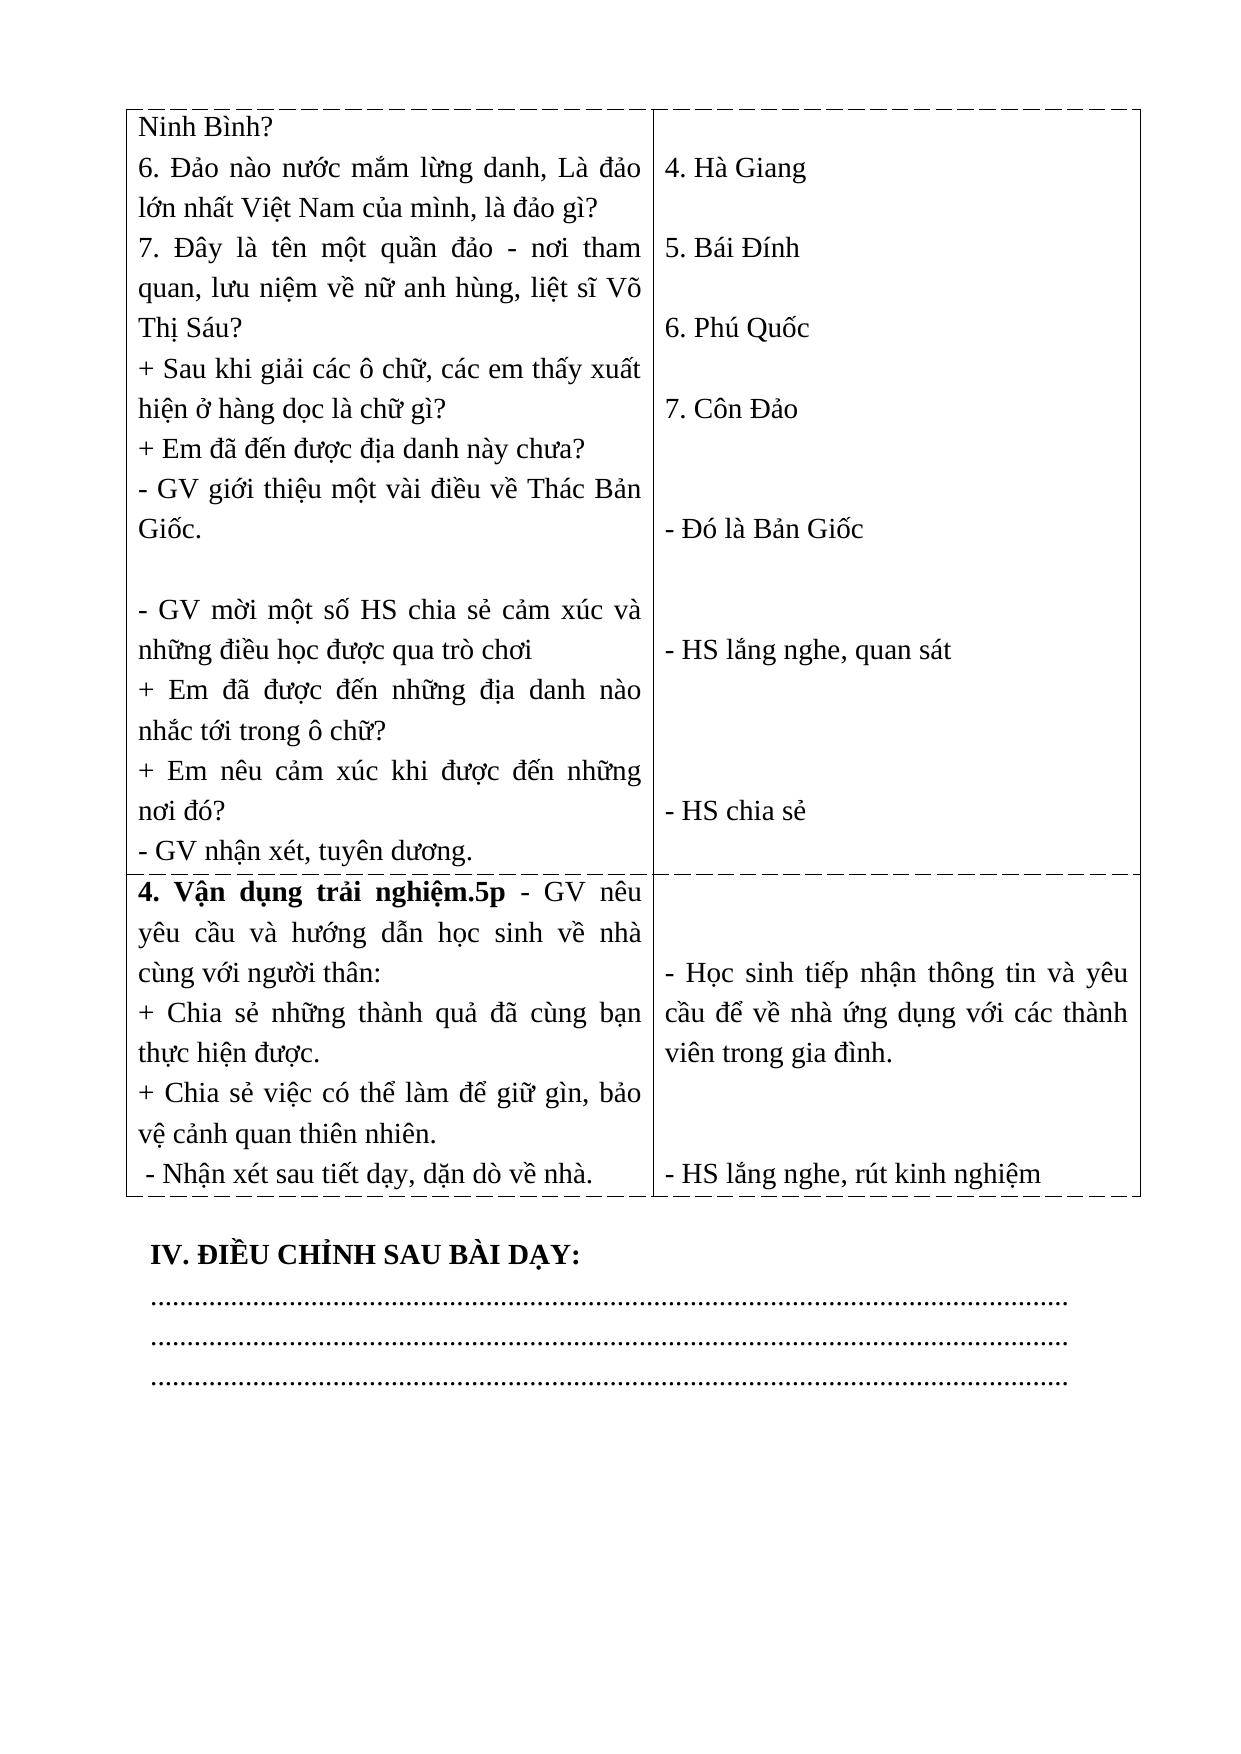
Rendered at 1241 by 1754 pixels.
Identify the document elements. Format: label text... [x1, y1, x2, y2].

text .............................................................................................................................. [150, 1358, 1151, 1392]
text .............................................................................................................................. [150, 1278, 1151, 1311]
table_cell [654, 109, 1140, 873]
text .............................................................................................................................. [150, 1318, 1151, 1351]
table_cell - Học sinh tiếp nhận thông tin và yêu cầu để về nhà ứng dụng với các thành viên trong gia đình. - HS lắng nghe, rút kinh nghiệm [654, 874, 1140, 1196]
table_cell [127, 109, 653, 873]
table_cell 4. Vận dụng trải nghiệm.5p - GV nêu yêu cầu và hướng dẫn học sinh về nhà cùng với người thân: + Chia sẻ những thành quả đã cùng bạn thực hiện được. + Chia sẻ việc có thể làm để giữ gìn, bảo vệ cảnh quan thiên nhiên. - Nhận xét sau tiết dạy, dặn dò về nhà. [127, 874, 653, 1196]
text IV. ĐIỀU CHỈNH SAU BÀI DẠY: [150, 1237, 1151, 1271]
